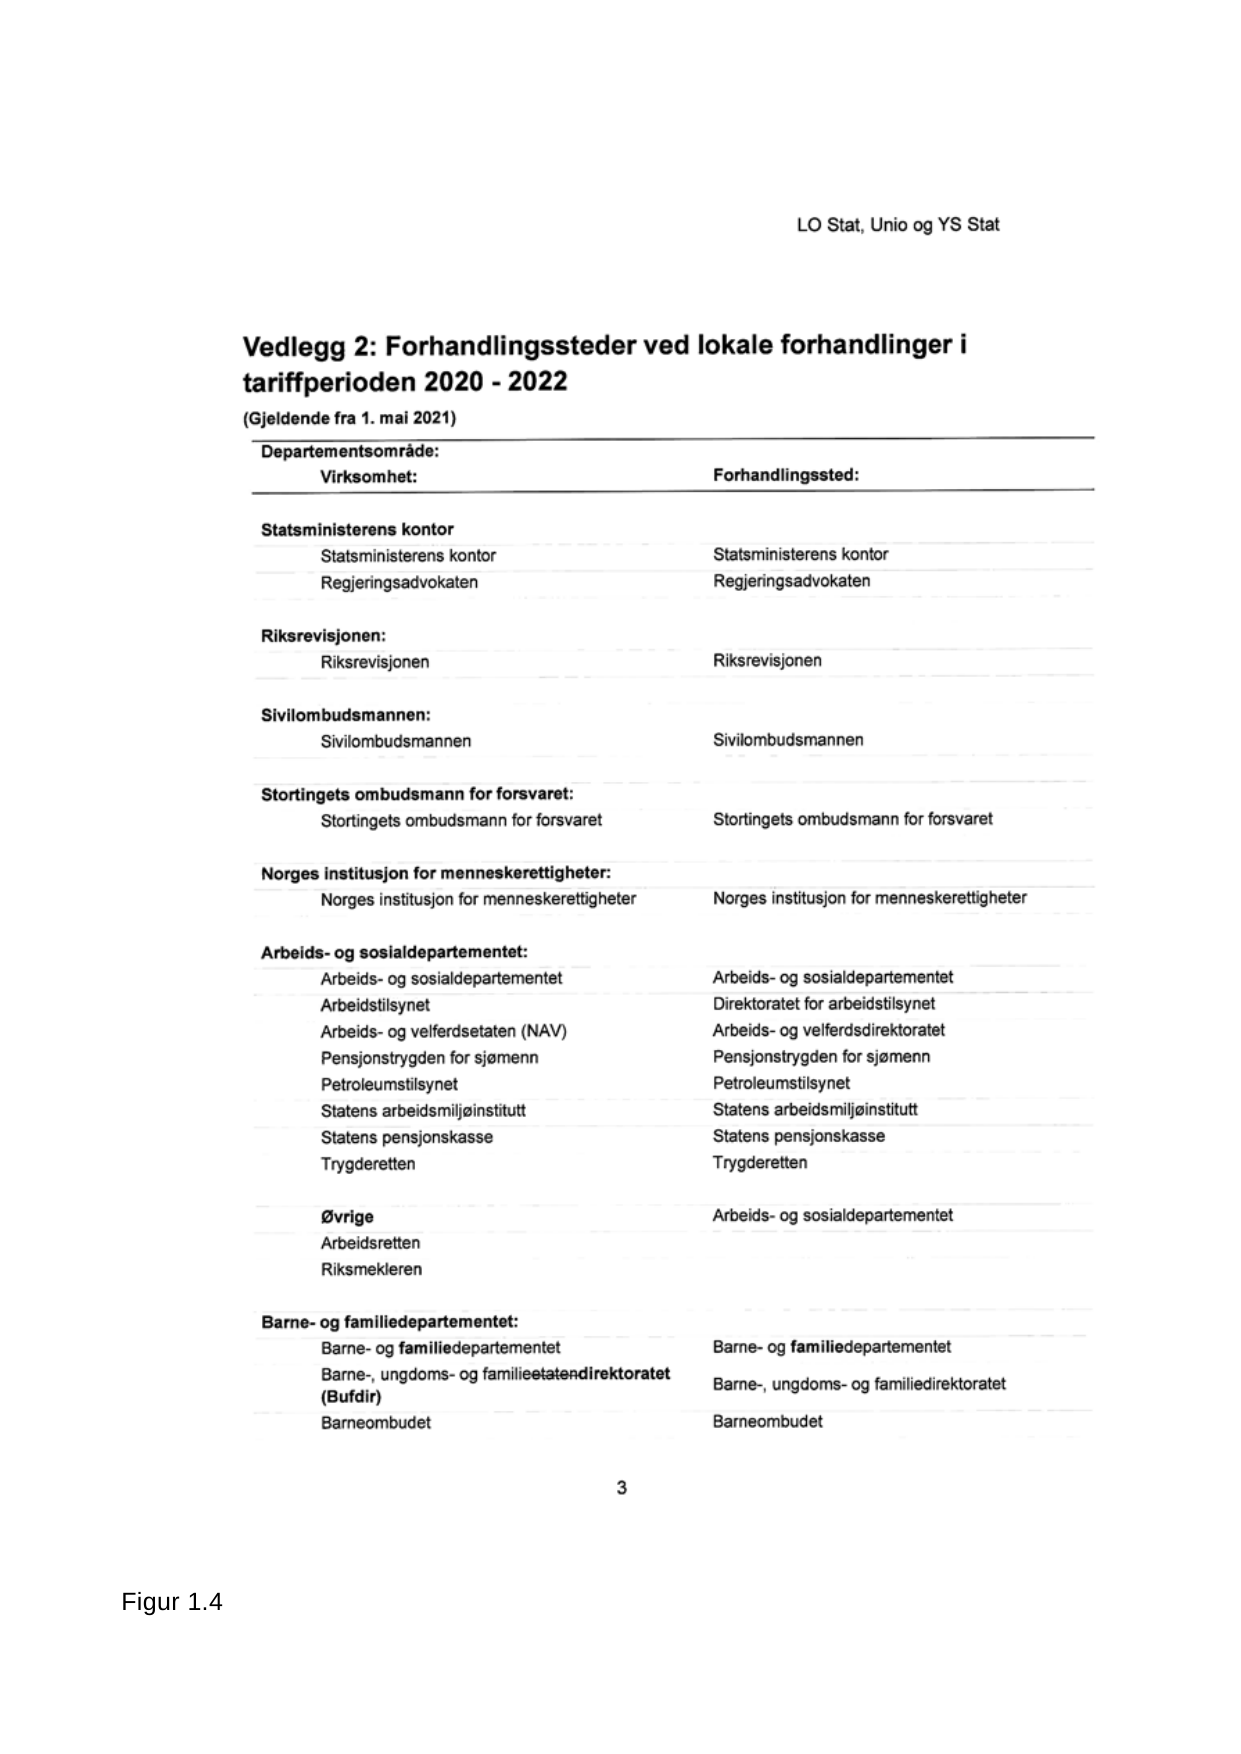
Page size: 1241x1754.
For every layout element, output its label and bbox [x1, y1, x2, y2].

picture [121, 159, 1118, 1571]
